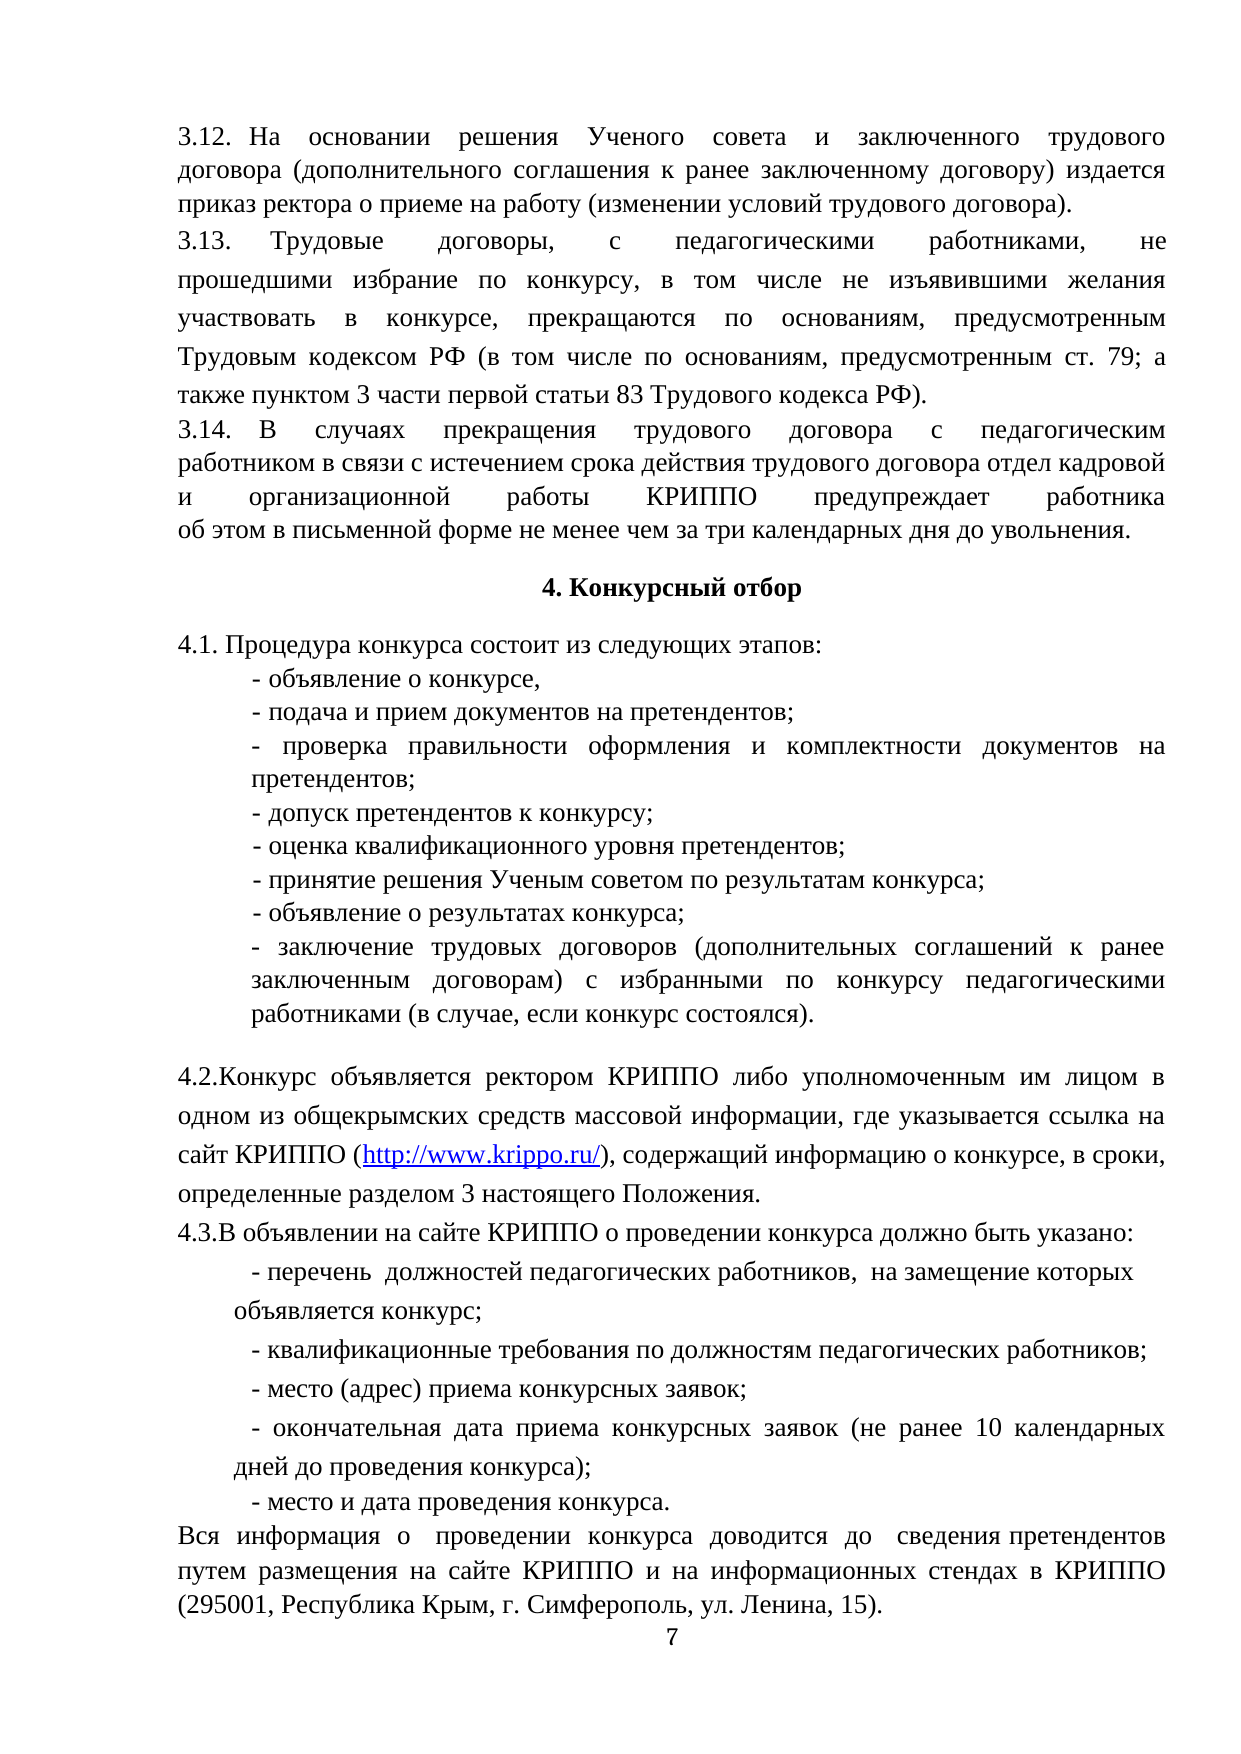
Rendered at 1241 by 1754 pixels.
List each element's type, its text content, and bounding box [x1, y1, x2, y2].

text 4.2.Конкурс объявляется ректором КРИППО либо уполномоченным им лицом в одном из общекрымских средств массовой информации, где указывается ссылка на сайт КРИППО (http://www.krippo.ru/), содержащий информацию о конкурсе, в сроки, определенные разделом 3 настоящего Положения. [178, 1054, 1166, 1210]
list объявление о результатах конкурса; [252, 895, 1167, 929]
text - место (адрес) приема конкурсных заявок; [234, 1366, 1167, 1405]
text 4.1. Процедура конкурса состоит из следующих этапов: [178, 627, 1167, 660]
text 3.13. Трудовые договоры, с педагогическими работниками, не прошедшими избрание по конкурсу, в том числе не изъявившими желания участвовать в конкурсе, прекращаются по основаниям, предусмотренным Трудовым кодексом РФ (в том числе по основаниям, предусмотренным ст. 79; а также пунктом 3 части первой статьи 83 Трудового кодекса РФ). [177, 219, 1167, 411]
text - место и дата проведения конкурса. [234, 1483, 1167, 1517]
text - допуск претендентов к конкурсу; [252, 794, 1167, 828]
text - квалификационные требования по должностям педагогических работников; [234, 1327, 1167, 1366]
text 3.12. На основании решения Ученого совета и заключенного трудового договора (дополнительного соглашения к ранее заключенному договору) издается приказ ректора о приеме на работу (изменении условий трудового договора). [178, 118, 1166, 219]
list оценка квалификационного уровня претендентов; [252, 828, 1167, 862]
text - заключение трудовых договоров (дополнительных соглашений к ранее заключенным договорам) с избранными по конкурсу педагогическими работниками (в случае, если конкурс состоялся). [251, 929, 1166, 1029]
text 4.3.В объявлении на сайте КРИППО о проведении конкурса должно быть указано: [177, 1210, 1167, 1249]
text - проверка правильности оформления и комплектности документов на претендентов; [251, 727, 1166, 794]
list подача и прием документов на претендентов; [252, 694, 1167, 727]
text - окончательная дата приема конкурсных заявок (не ранее 10 календарных дней до проведения конкурса); [234, 1405, 1167, 1483]
list объявление о конкурсе, [252, 660, 1167, 694]
list принятие решения Ученым советом по результатам конкурса; [252, 862, 1167, 895]
text Вся информация о проведении конкурса доводится до сведения претендентов путем размещения на сайте КРИППО и на информационных стендах в КРИППО (295001, Республика Крым, г. Симферополь, ул. Ленина, 15). [177, 1517, 1167, 1621]
text 4. Конкурсный отбор [177, 571, 1167, 602]
text 3.14. В случаях прекращения трудового договора с педагогическим работником в связи с истечением срока действия трудового договора отдел кадровой и организационной работы КРИППО предупреждает работника об этом в письменной форме не менее чем за три календарных дня до увольнения. [178, 411, 1166, 546]
text - перечень должностей педагогических работников, на замещение которых объявляется конкурс; [234, 1249, 1167, 1327]
